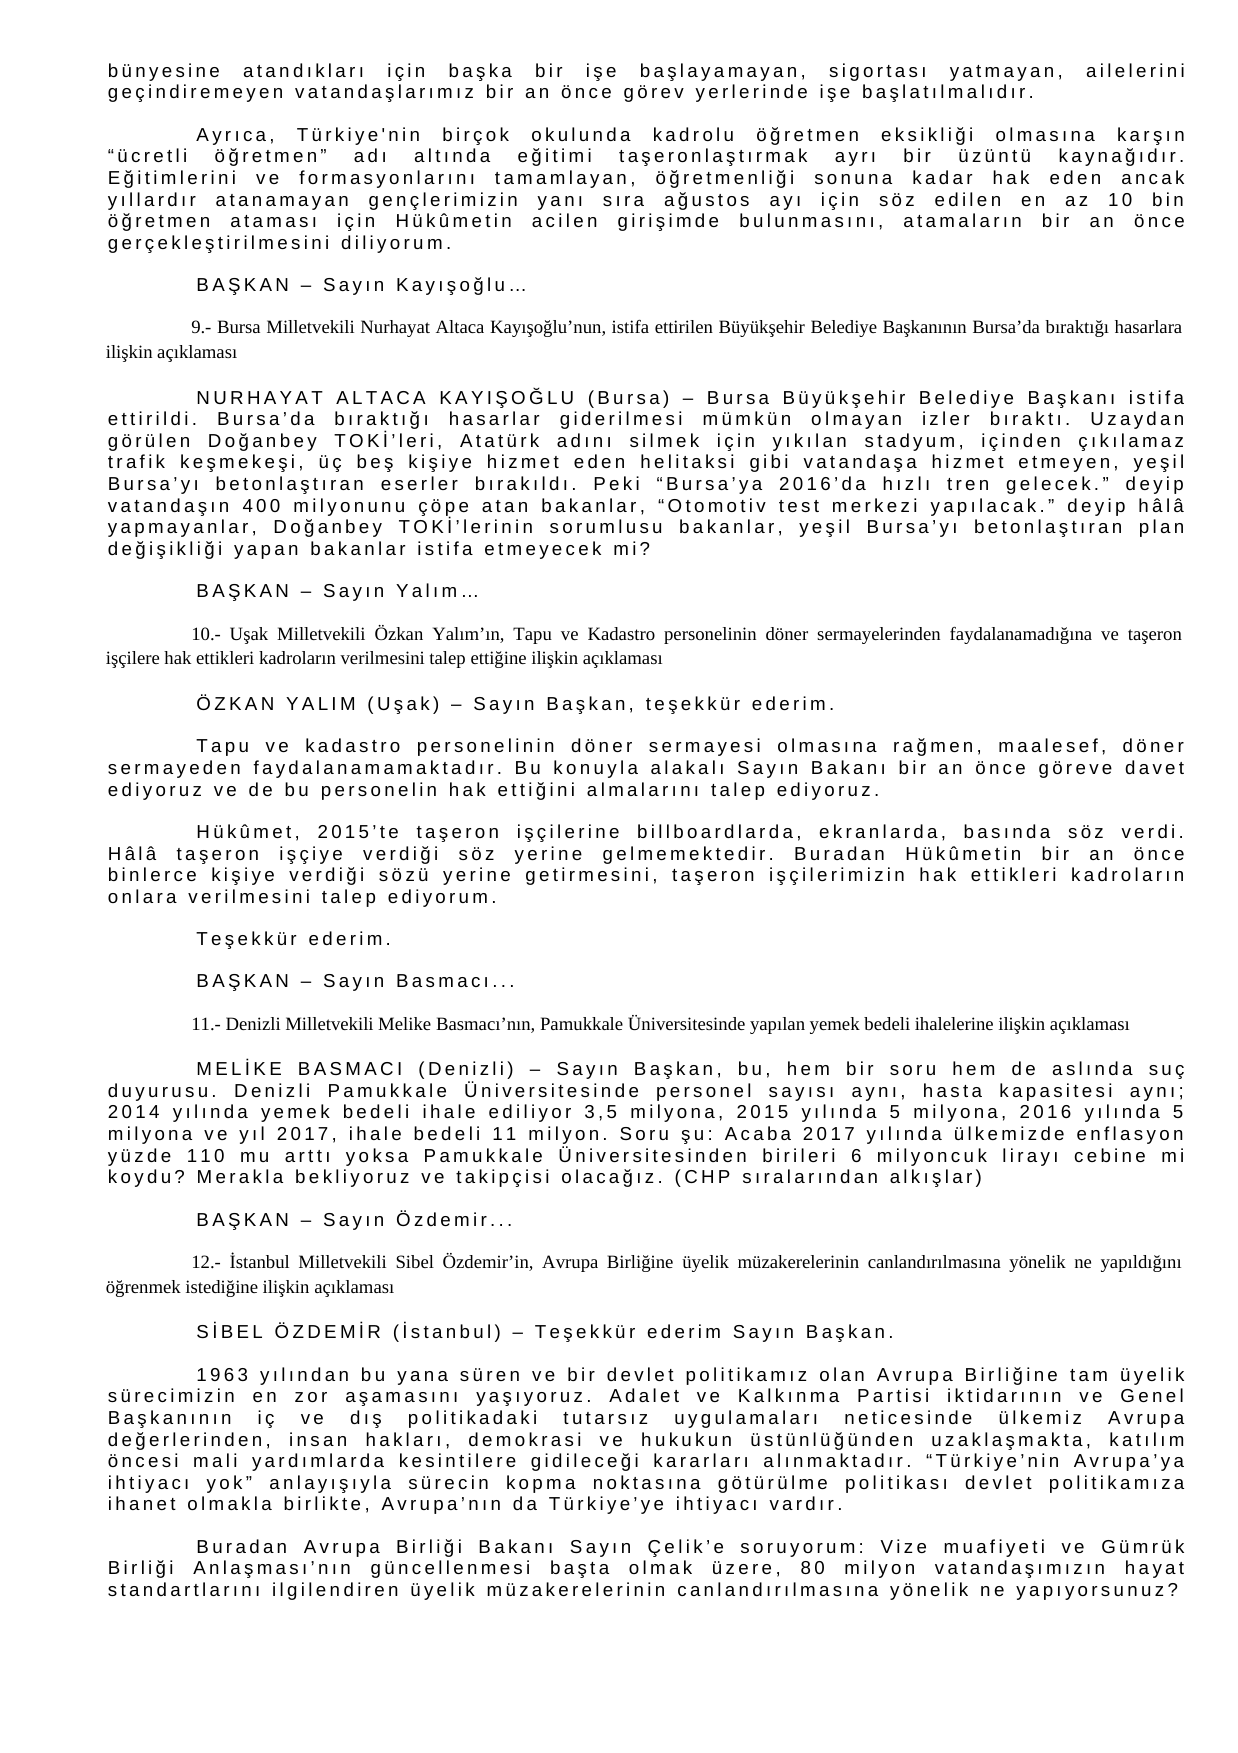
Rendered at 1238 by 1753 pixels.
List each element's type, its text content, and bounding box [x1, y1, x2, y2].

text NURHAYAT ALTACA KAYIŞOĞLU (Bursa) – Bursa Büyükşehir Belediye Başkanı istifa ettirildi. Bursa’da bıraktığı hasarlar giderilmesi mümkün olmayan izler bıraktı. Uzaydan görülen Doğanbey TOKİ’leri, Atatürk adını silmek için yıkılan stadyum, içinden çıkılamaz trafik keşmekeşi, üç beş kişiye hizmet eden helitaksi gibi vatandaşa hizmet etmeyen, yeşil Bursa’yı betonlaştıran eserler bırakıldı. Peki “Bursa’ya 2016’da hızlı tren gelecek.” deyip vatandaşın 400 milyonunu çöpe atan bakanlar, “Otomotiv test merkezi yapılacak.” deyip hâlâ yapmayanlar, Doğanbey TOKİ’lerinin sorumlusu bakanlar, yeşil Bursa’yı betonlaştıran plan değişikliği yapan bakanlar istifa etmeyecek mi? [108, 387, 1186, 559]
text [108, 60, 1186, 103]
text BAŞKAN – Sayın Kayışoğlu… [108, 274, 1186, 295]
text Hükûmet, 2015’te taşeron işçilerine billboardlarda, ekranlarda, basında söz verdi. Hâlâ taşeron işçiye verdiği söz yerine gelmemektedir. Buradan Hükûmetin bir an önce binlerce kişiye verdiği sözü yerine getirmesini, taşeron işçilerimizin hak ettikleri kadroların onlara verilmesini talep ediyorum. [108, 821, 1186, 907]
text MELİKE BASMACI (Denizli) – Sayın Başkan, bu, hem bir soru hem de aslında suç duyurusu. Denizli Pamukkale Üniversitesinde personel sayısı aynı, hasta kapasitesi aynı; 2014 yılında yemek bedeli ihale ediliyor 3,5 milyona, 2015 yılında 5 milyona, 2016 yılında 5 milyona ve yıl 2017, ihale bedeli 11 milyon. Soru şu: Acaba 2017 yılında ülkemizde enflasyon yüzde 110 mu arttı yoksa Pamukkale Üniversitesinden birileri 6 milyoncuk lirayı cebine mi koydu? Merakla bekliyoruz ve takipçisi olacağız. (CHP sıralarından alkışlar) [108, 1058, 1186, 1188]
text BAŞKAN – Sayın Basmacı... [108, 970, 1186, 992]
text 10.- Uşak Milletvekili Özkan Yalım’ın, Tapu ve Kadastro personelinin döner sermayelerinden faydalanamadığına ve taşeron işçilere hak ettikleri kadroların verilmesini talep ettiğine ilişkin açıklaması [106, 622, 1184, 669]
text Teşekkür ederim. [108, 928, 1186, 949]
text SİBEL ÖZDEMİR (İstanbul) – Teşekkür ederim Sayın Başkan. [108, 1321, 1186, 1343]
text Buradan Avrupa Birliği Bakanı Sayın Çelik’e soruyorum: Vize muafiyeti ve Gümrük Birliği Anlaşması’nın güncellenmesi başta olmak üzere, 80 milyon vatandaşımızın hayat standartlarını ilgilendiren üyelik müzakerelerinin canlandırılmasına yönelik ne yapıyorsunuz? [108, 1535, 1186, 1600]
text 1963 yılından bu yana süren ve bir devlet politikamız olan Avrupa Birliğine tam üyelik sürecimizin en zor aşamasını yaşıyoruz. Adalet ve Kalkınma Partisi iktidarının ve Genel Başkanının iç ve dış politikadaki tutarsız uygulamaları neticesinde ülkemiz Avrupa değerlerinden, insan hakları, demokrasi ve hukukun üstünlüğünden uzaklaşmakta, katılım öncesi mali yardımlarda kesintilere gidileceği kararları alınmaktadır. “Türkiye’nin Avrupa’ya ihtiyacı yok” anlayışıyla sürecin kopma noktasına götürülme politikası devlet politikamıza ihanet olmakla birlikte, Avrupa’nın da Türkiye’ye ihtiyacı vardır. [108, 1364, 1186, 1514]
text Ayrıca, Türkiye'nin birçok okulunda kadrolu öğretmen eksikliği olmasına karşın “ücretli öğretmen” adı altında eğitimi taşeronlaştırmak ayrı bir üzüntü kaynağıdır. Eğitimlerini ve formasyonlarını tamamlayan, öğretmenliği sonuna kadar hak eden ancak yıllardır atanamayan gençlerimizin yanı sıra ağustos ayı için söz edilen en az 10 bin öğretmen ataması için Hükûmetin acilen girişimde bulunmasını, atamaların bir an önce gerçekleştirilmesini diliyorum. [108, 124, 1186, 253]
text 12.- İstanbul Milletvekili Sibel Özdemir’in, Avrupa Birliğine üyelik müzakerelerinin canlandırılmasına yönelik ne yapıldığını öğrenmek istediğine ilişkin açıklaması [106, 1251, 1184, 1297]
text ÖZKAN YALIM (Uşak) – Sayın Başkan, teşekkür ederim. [108, 693, 1186, 714]
text BAŞKAN – Sayın Yalım… [108, 580, 1186, 602]
text Tapu ve kadastro personelinin döner sermayesi olmasına rağmen, maalesef, döner sermayeden faydalanamamaktadır. Bu konuyla alakalı Sayın Bakanı bir an önce göreve davet ediyoruz ve de bu personelin hak ettiğini almalarını talep ediyoruz. [108, 735, 1186, 800]
text 9.- Bursa Milletvekili Nurhayat Altaca Kayışoğlu’nun, istifa ettirilen Büyükşehir Belediye Başkanının Bursa’da bıraktığı hasarlara ilişkin açıklaması [106, 316, 1184, 363]
text 11.- Denizli Milletvekili Melike Basmacı’nın, Pamukkale Üniversitesinde yapılan yemek bedeli ihalelerine ilişkin açıklaması [106, 1013, 1184, 1034]
text BAŞKAN – Sayın Özdemir... [108, 1208, 1186, 1230]
